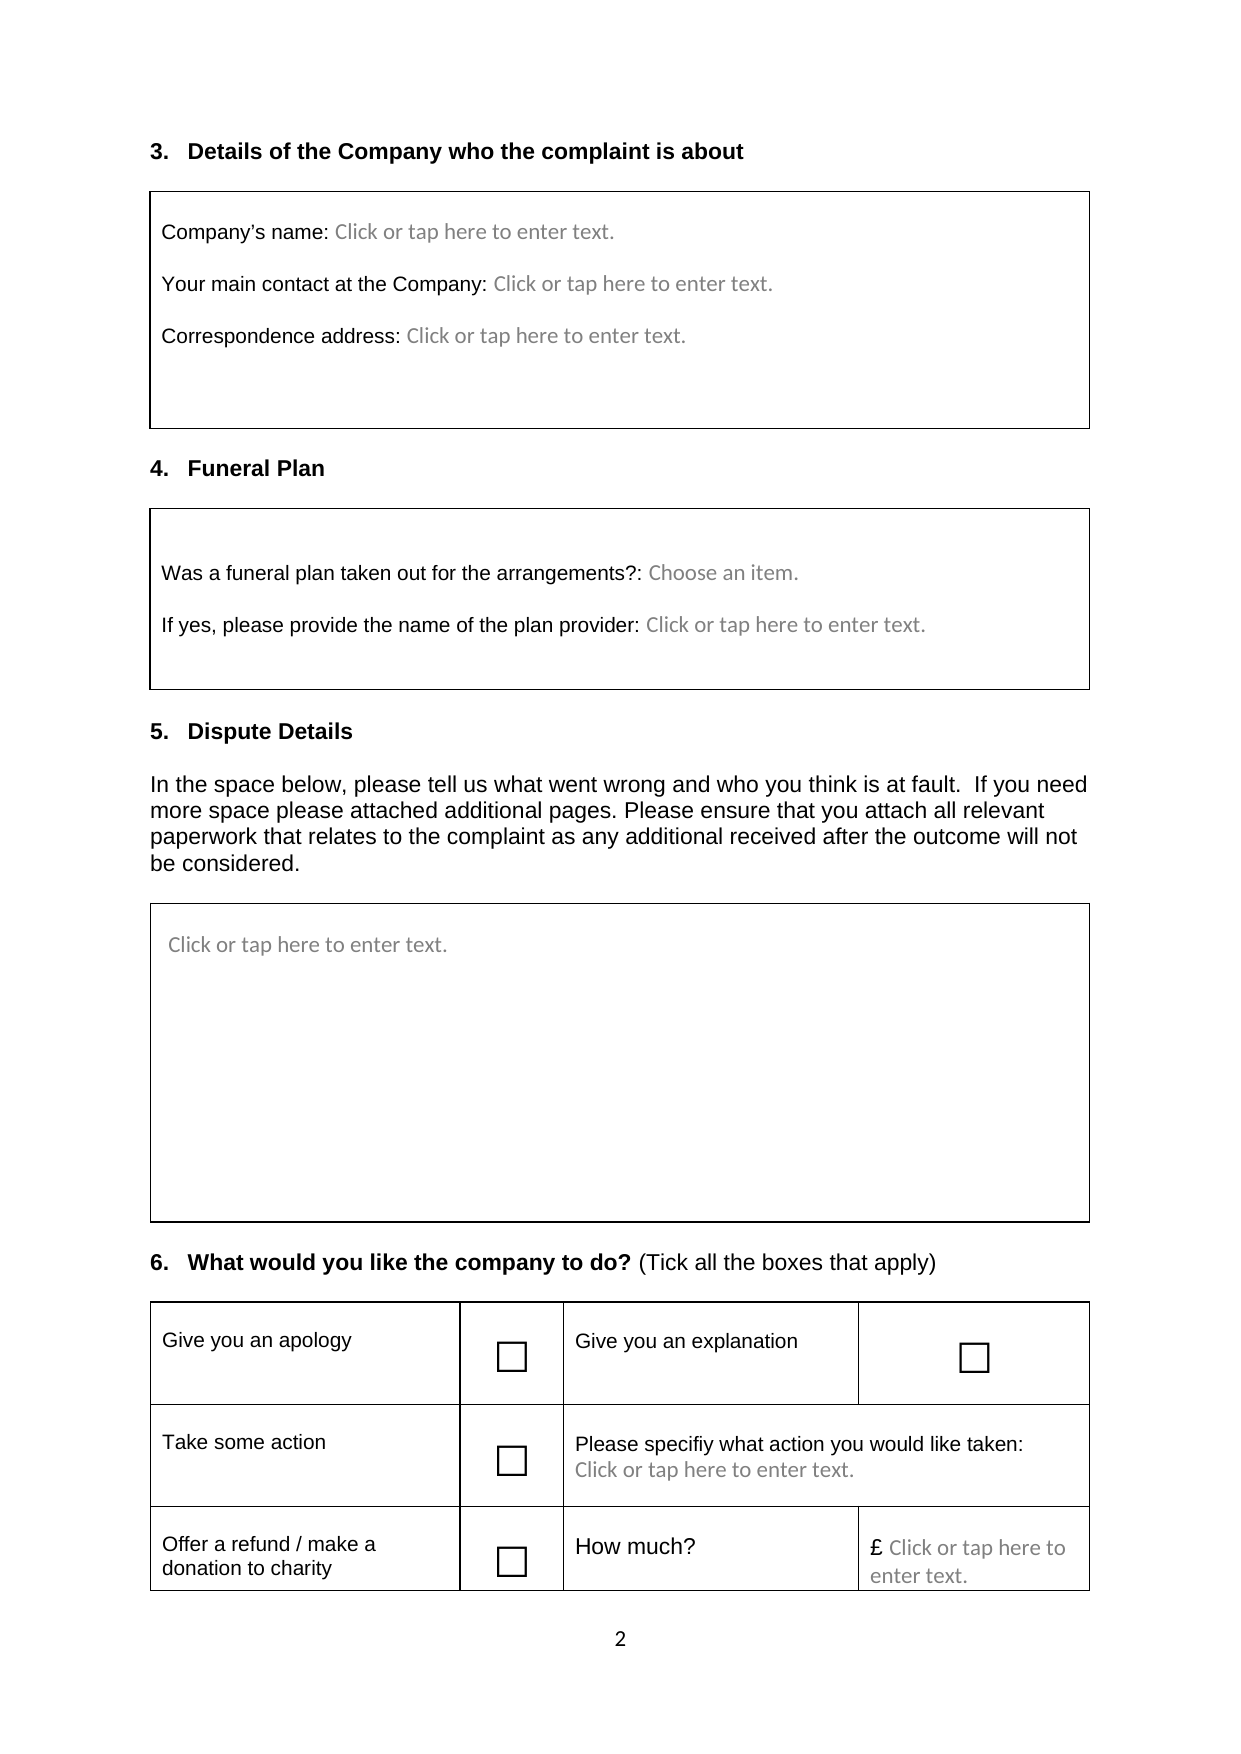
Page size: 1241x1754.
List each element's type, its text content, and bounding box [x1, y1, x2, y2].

table_header Company’s name: Your main contact at the Company: Correspondence address: [151, 192, 1089, 428]
table_header Give you an explanation [564, 1303, 858, 1404]
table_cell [151, 1507, 459, 1590]
list Dispute Details [150, 718, 1090, 744]
table_header [151, 904, 1089, 1221]
table_cell Take some action [151, 1405, 459, 1506]
text In the space below, please tell us what went wrong and who you think is at fault. If you need more space please attached additional pages. Please ensure that you attach all relevant paperwork that relates to the complaint as any additional received after the outcome will not be considered. [150, 771, 1090, 876]
list What would you like the company to do? (Tick all the boxes that apply) [150, 1249, 1090, 1275]
list Funeral Plan [150, 455, 1090, 482]
table_header [859, 1303, 1089, 1404]
table_header Was a funeral plan taken out for the arrangements?: If yes, please provide the name of the plan provider: [151, 509, 1089, 688]
table_cell [461, 1507, 563, 1590]
table_header Give you an apology [151, 1303, 459, 1404]
list Details of the Company who the complaint is about [150, 138, 1090, 164]
table_cell [461, 1405, 563, 1506]
table_cell How much? [564, 1507, 858, 1590]
table_cell Please specifiy what action you would like taken: [564, 1405, 1089, 1506]
table_cell £ [859, 1507, 1089, 1590]
